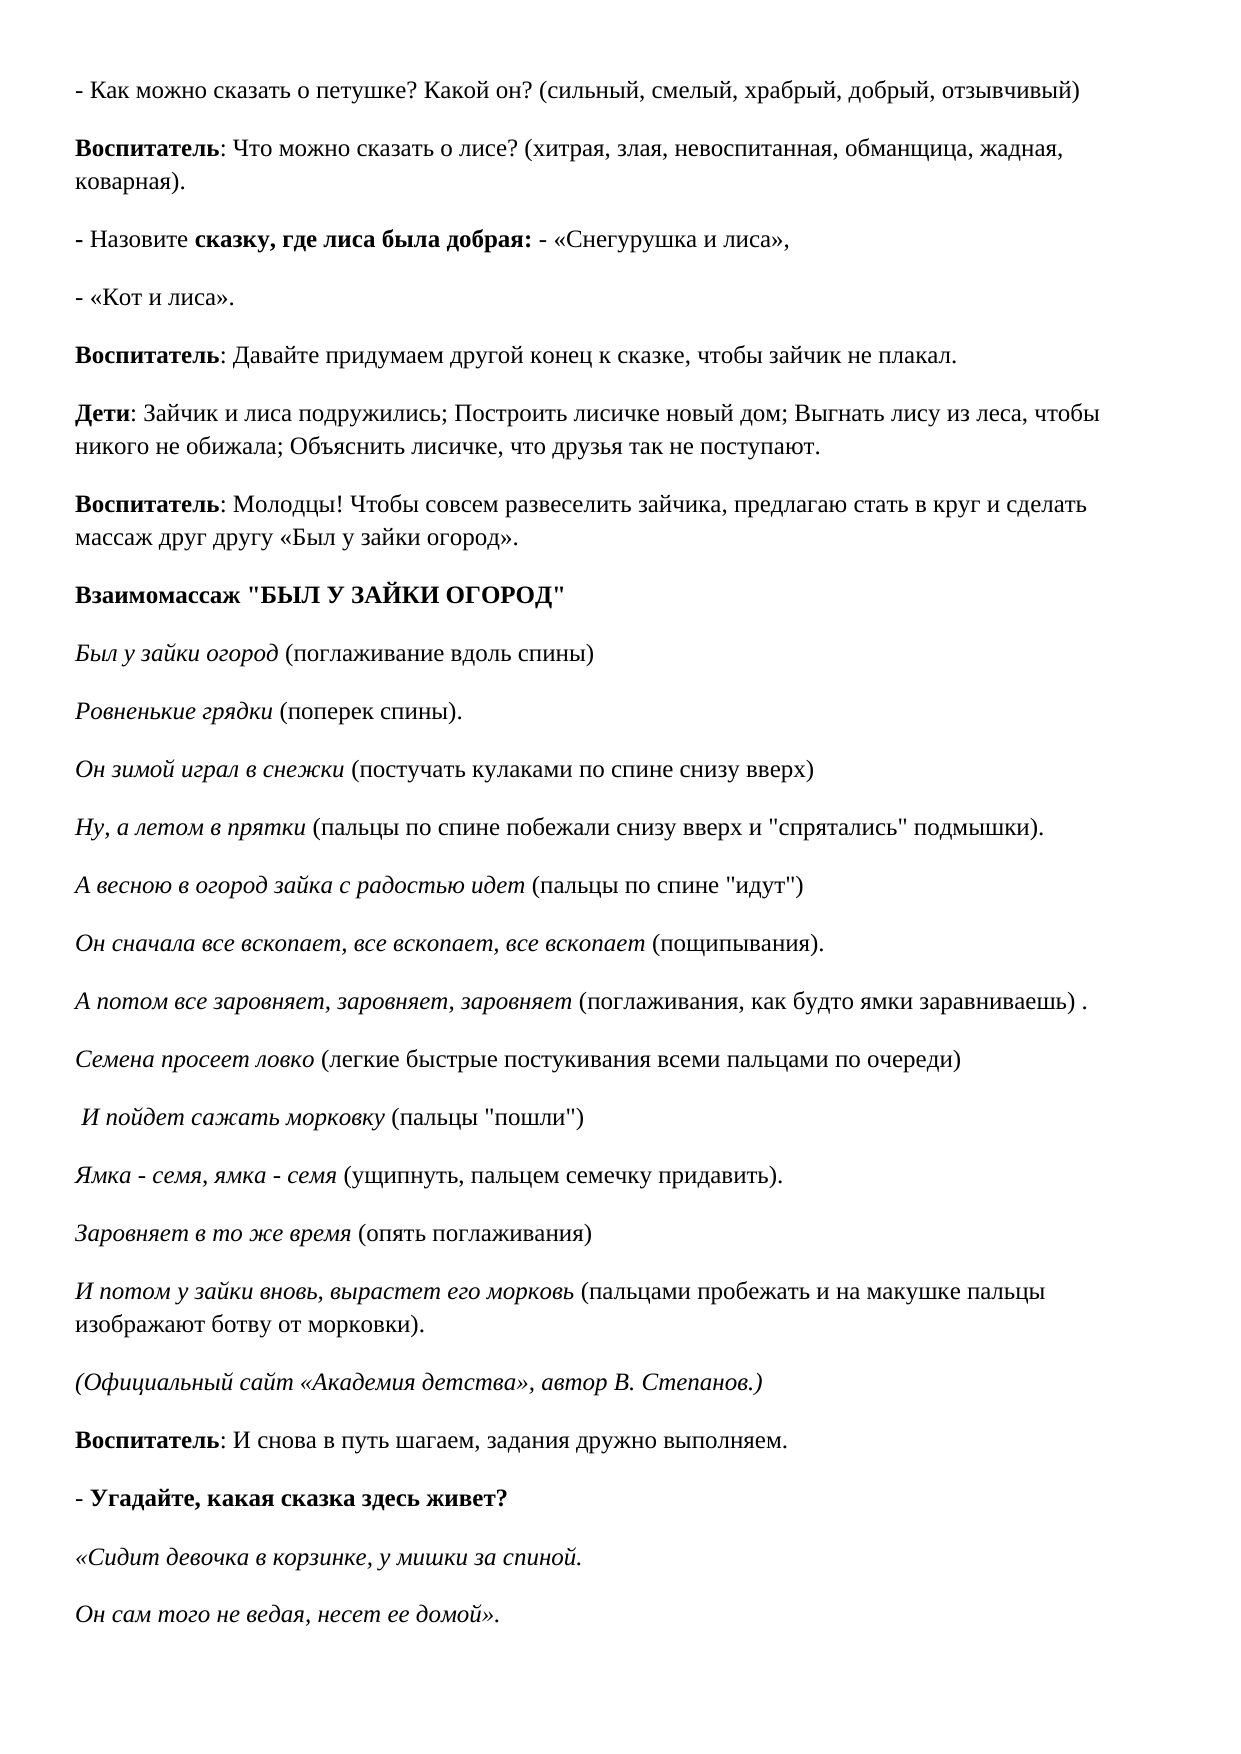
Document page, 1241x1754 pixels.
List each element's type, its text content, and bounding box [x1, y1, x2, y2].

text Воспитатель: Давайте придумаем другой конец к сказке, чтобы зайчик не плакал. [75, 340, 1165, 369]
text Он сам того не ведая, несет ее домой». [75, 1599, 1165, 1628]
text (Официальный сайт «Академия детства», автор В. Степанов.) [75, 1367, 1165, 1396]
text И потом у зайки вновь, вырастет его морковь (пальцами пробежать и на макушке пальцы изображают ботву от морковки). [75, 1276, 1165, 1338]
text - «Кот и лиса». [75, 282, 1165, 311]
text Воспитатель: Молодцы! Чтобы совсем развеселить зайчика, предлагаю стать в круг и сделать массаж друг другу «Был у зайки огород». [75, 489, 1165, 551]
text Был у зайки огоpод (поглаживание вдоль спины) [75, 638, 1165, 667]
text Воспитатель: И снова в путь шагаем, задания дружно выполняем. [75, 1426, 1165, 1454]
text И пойдет сажать морковку (пальцы "пошли") [75, 1102, 1165, 1131]
text - Как можно сказать о петушке? Какой он? (сильный, смелый, храбрый, добрый, отзывчивый) [75, 75, 1165, 104]
text Взаимомассаж "БЫЛ У ЗАЙКИ ОГОРОД" [75, 580, 1165, 609]
text Он сначала все вскопает, все вскопает, все вскопает (пощипывания). [75, 928, 1165, 957]
text Ямка - семя, ямка - семя (ущипнуть, пальцем семечку придавить). [75, 1160, 1165, 1189]
text Семена просеет ловко (легкие быстрые постукивания всеми пальцами по очеpеди) [75, 1044, 1165, 1073]
text Дети: Зайчик и лиса подружились; Построить лисичке новый дом; Выгнать лису из леса, чтобы никого не обижала; Объяснить лисичке, что друзья так не поступают. [75, 398, 1165, 460]
text А потом все заровняет, заровняет, заровняет (поглаживания, как будто ямки заравниваешь) . [75, 986, 1165, 1015]
text Воспитатель: Что можно сказать о лисе? (хитрая, злая, невоспитанная, обманщица, жадная, коварная). [75, 133, 1165, 195]
text А весною в огород зайка с радостью идет (пальцы по спине "идут") [75, 870, 1165, 899]
text - Угадайте, какая сказка здесь живет? [75, 1483, 1165, 1512]
text Ну, а летом в пpятки (пальцы по спине побежали снизу ввеpх и "спpятались" подмышки). [75, 812, 1165, 841]
text Он зимой игpал в снежки (постучать кулаками по спине снизу ввеpх) [75, 754, 1165, 783]
text - Назовите сказку, где лиса была добрая: - «Снегурушка и лиса», [75, 224, 1165, 253]
text Заровняет в то же время (опять поглаживания) [75, 1218, 1165, 1247]
text «Сидит девочка в корзинке, у мишки за спиной. [75, 1542, 1165, 1570]
text Ровненькие гpядки (попеpек спины). [75, 696, 1165, 725]
